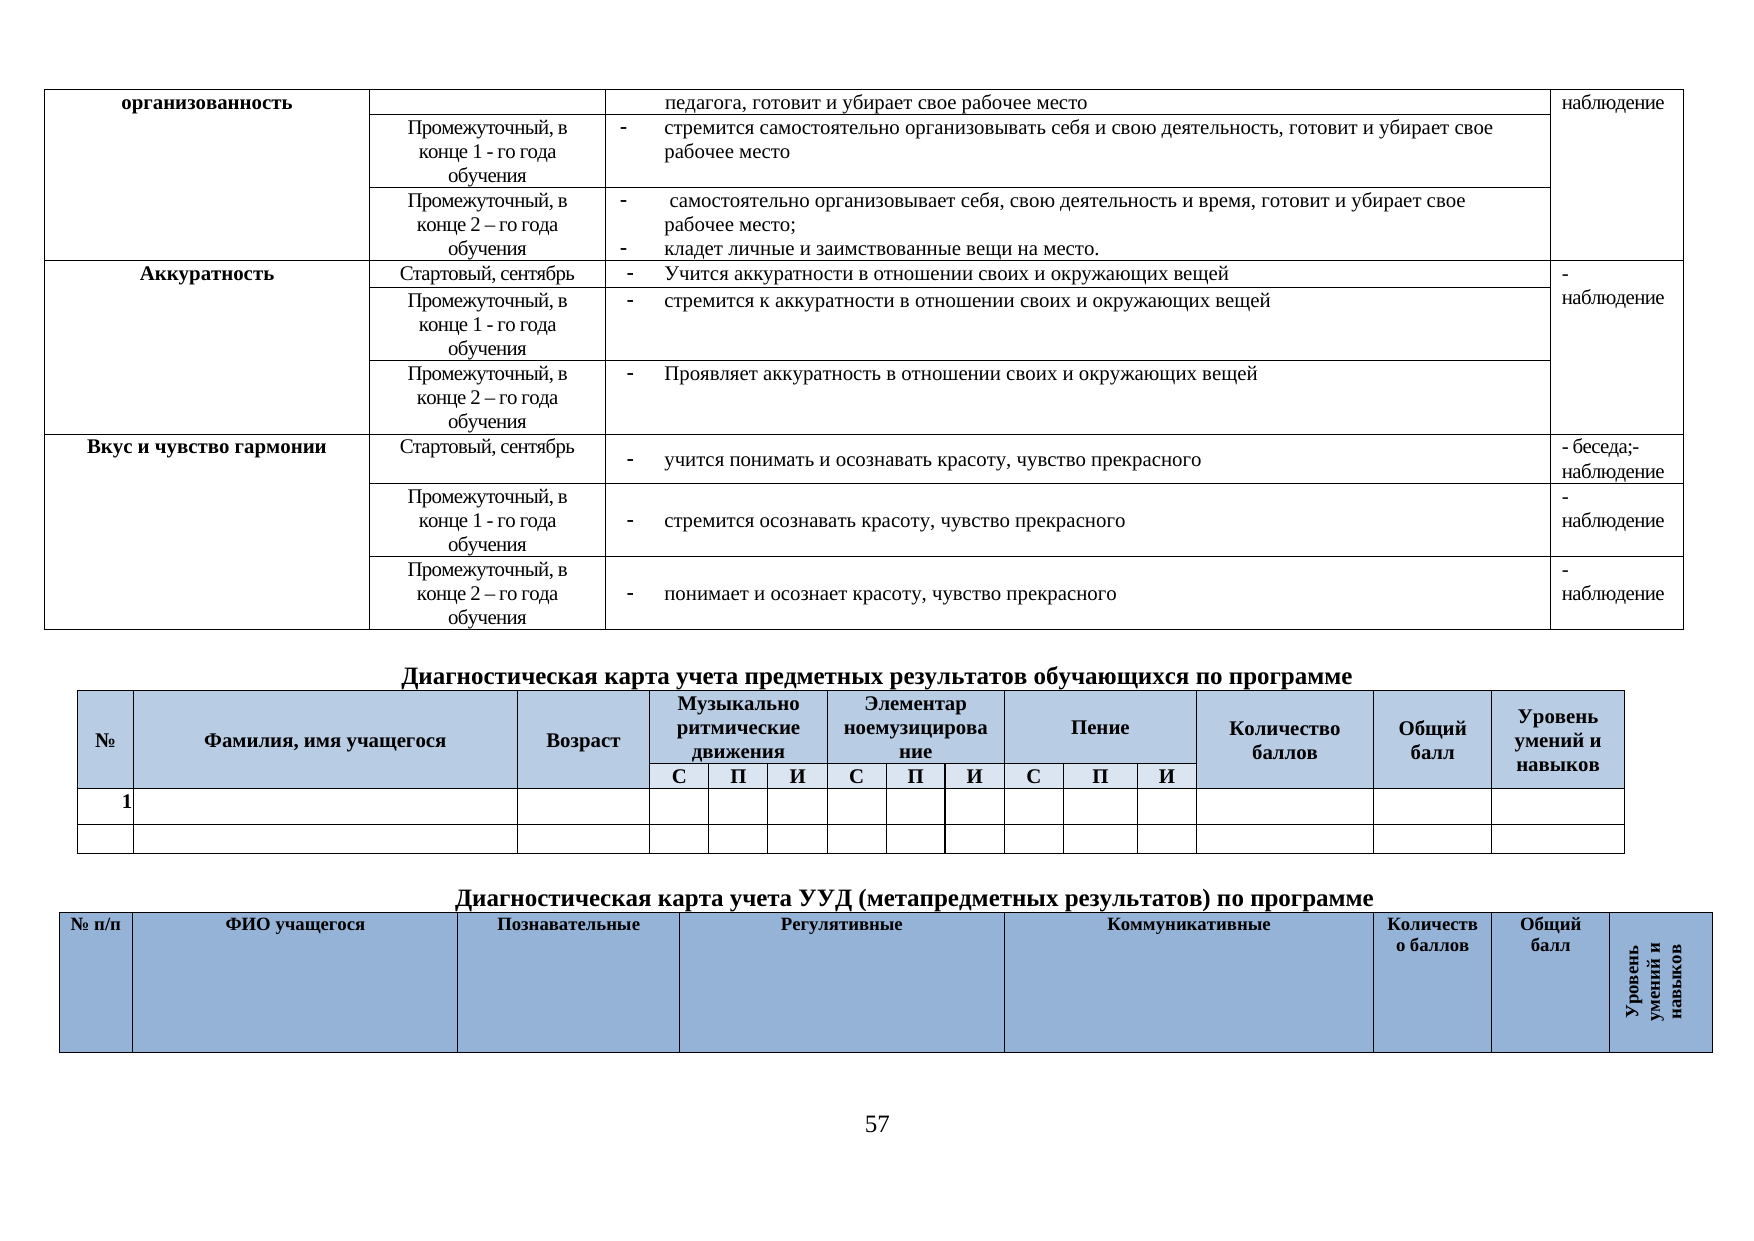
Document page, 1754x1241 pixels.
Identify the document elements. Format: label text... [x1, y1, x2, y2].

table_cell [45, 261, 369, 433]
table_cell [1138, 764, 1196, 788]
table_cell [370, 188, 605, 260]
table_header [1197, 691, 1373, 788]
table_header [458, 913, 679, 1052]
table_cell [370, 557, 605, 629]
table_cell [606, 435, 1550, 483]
text Диагностическая карта учета предметных результатов обучающихся по программе [89, 661, 1665, 690]
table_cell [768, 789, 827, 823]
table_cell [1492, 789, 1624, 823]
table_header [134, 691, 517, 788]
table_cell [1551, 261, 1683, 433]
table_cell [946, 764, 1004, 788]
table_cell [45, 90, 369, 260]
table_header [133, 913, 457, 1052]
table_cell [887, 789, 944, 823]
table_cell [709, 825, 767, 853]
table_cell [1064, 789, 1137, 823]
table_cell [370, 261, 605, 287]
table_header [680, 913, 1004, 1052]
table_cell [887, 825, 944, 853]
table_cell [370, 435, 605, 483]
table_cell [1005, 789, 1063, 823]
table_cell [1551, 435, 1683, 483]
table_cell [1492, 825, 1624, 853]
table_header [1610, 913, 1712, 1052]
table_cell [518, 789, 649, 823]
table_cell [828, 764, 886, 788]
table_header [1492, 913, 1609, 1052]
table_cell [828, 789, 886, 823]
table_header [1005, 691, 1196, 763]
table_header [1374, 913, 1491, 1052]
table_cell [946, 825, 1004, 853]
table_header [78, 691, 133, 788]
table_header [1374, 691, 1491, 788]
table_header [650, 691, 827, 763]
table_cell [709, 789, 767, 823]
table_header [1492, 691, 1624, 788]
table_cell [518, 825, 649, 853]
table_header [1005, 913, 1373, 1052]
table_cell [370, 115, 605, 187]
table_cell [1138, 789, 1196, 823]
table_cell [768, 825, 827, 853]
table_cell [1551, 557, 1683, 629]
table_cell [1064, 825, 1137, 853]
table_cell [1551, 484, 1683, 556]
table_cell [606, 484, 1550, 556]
text Диагностическая карта учета УУД (метапредметных результатов) по программе [164, 883, 1665, 912]
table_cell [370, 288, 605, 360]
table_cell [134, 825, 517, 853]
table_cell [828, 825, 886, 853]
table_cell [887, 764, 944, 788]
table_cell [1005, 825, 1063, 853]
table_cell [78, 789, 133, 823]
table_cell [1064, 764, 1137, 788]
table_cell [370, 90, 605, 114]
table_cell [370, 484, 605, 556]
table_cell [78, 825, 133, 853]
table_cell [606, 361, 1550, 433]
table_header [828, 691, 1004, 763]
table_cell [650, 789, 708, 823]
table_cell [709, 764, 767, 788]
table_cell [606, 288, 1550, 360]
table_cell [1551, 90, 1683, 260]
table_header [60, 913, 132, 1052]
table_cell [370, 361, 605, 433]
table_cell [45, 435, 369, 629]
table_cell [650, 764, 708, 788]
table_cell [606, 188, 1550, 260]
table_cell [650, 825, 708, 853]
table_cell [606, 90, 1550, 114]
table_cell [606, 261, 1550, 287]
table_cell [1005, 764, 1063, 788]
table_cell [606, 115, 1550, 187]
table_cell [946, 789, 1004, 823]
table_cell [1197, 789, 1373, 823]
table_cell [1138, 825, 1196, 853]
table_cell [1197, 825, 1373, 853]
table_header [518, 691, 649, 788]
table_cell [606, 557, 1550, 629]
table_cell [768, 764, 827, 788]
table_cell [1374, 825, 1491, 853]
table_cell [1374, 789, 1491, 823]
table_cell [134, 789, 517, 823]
